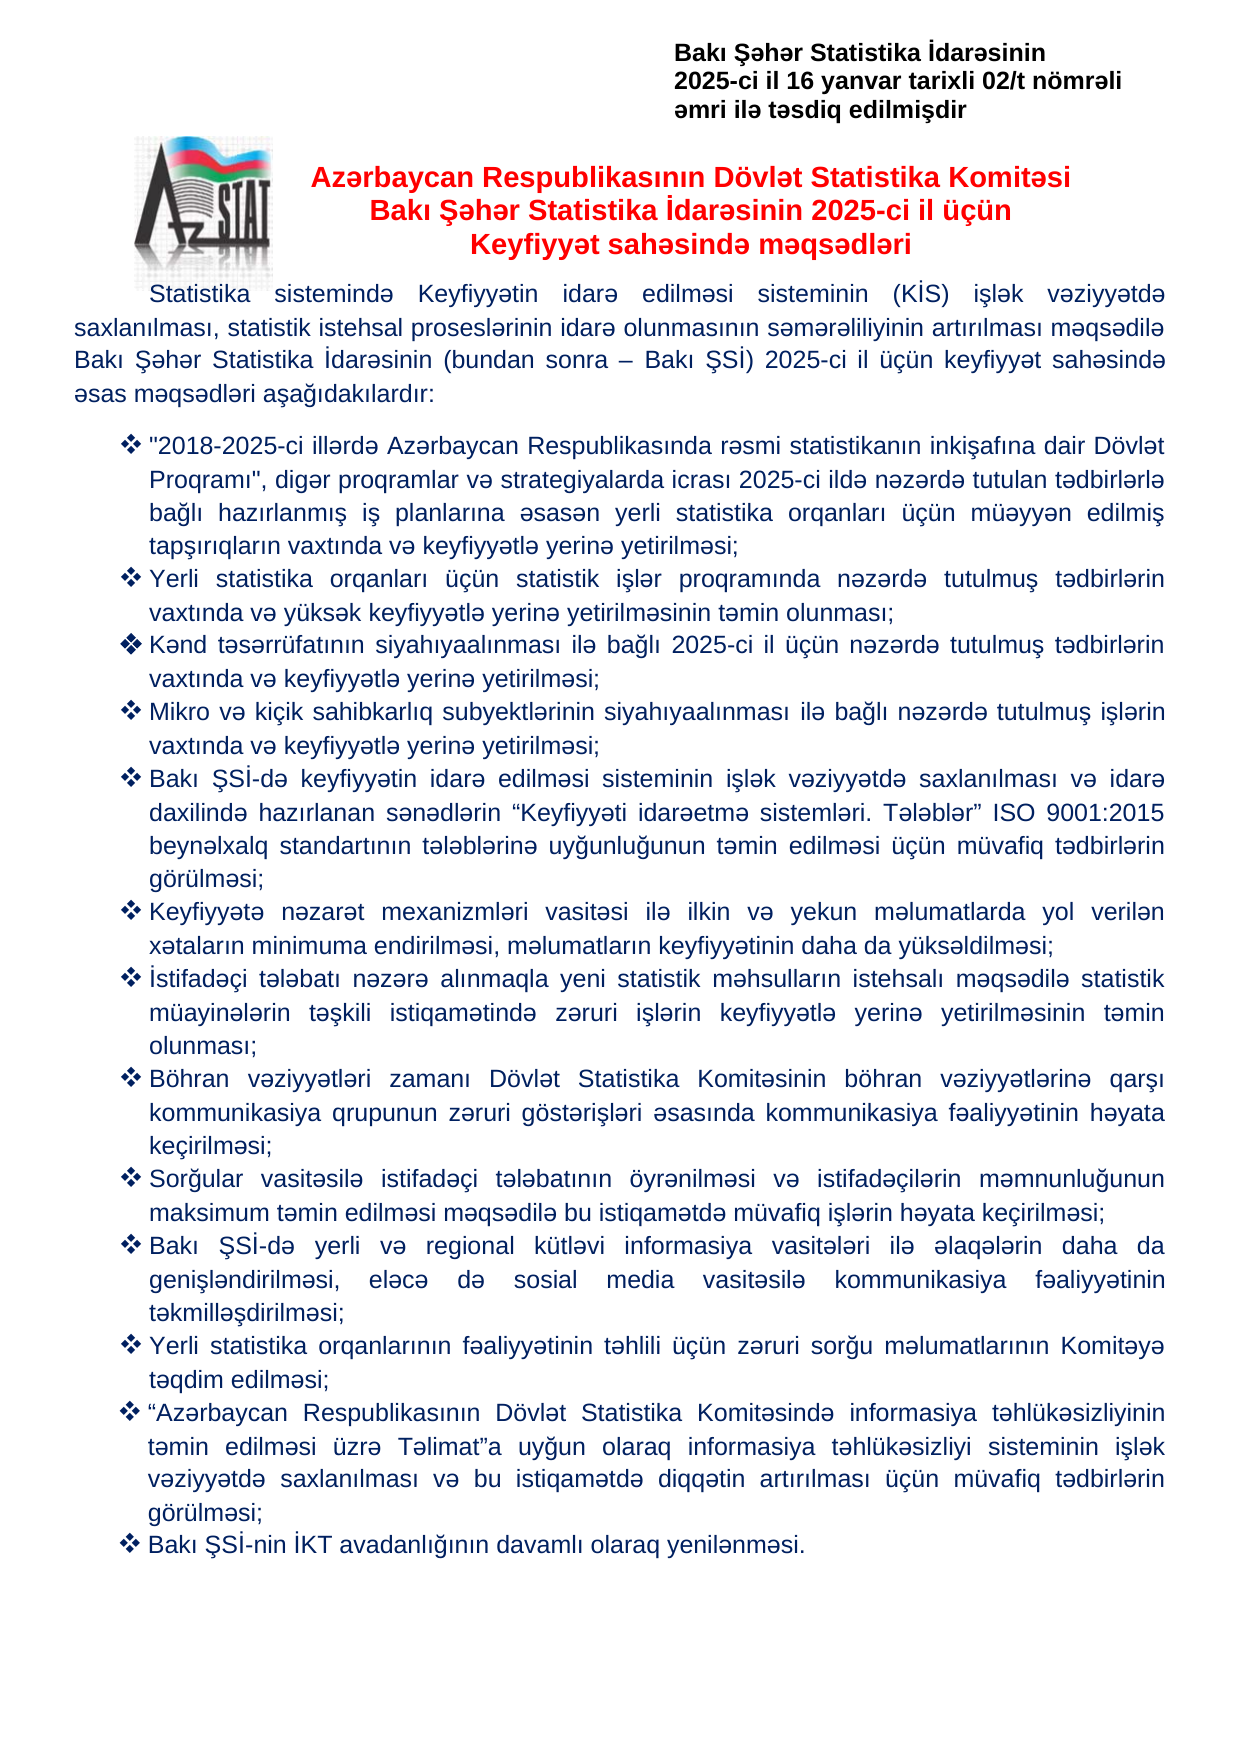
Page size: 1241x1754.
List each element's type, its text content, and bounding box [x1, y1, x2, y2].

list Yerli statistika orqanları üçün statistik işlər proqramında nəzərdə tutulmuş tədbirlərin vaxtında və yüksək keyfiyyətlə yerinə yetirilməsinin təmin olunması; [118, 564, 1166, 626]
picture [134, 136, 273, 279]
list İstifadəçi tələbatı nəzərə alınmaqla yeni statistik məhsulların istehsalı məqsədilə statistik müayinələrin təşkili istiqamətində zəruri işlərin keyfiyyətlə yerinə yetirilməsinin təmin olunması; [118, 964, 1166, 1060]
list “Azərbaycan Respublikasının Dövlət Statistika Komitəsində informasiya təhlükəsizliyinin təmin edilməsi üzrə Təlimat”a uyğun olaraq informasiya təhlükəsizliyi sisteminin işlək vəziyyətdə saxlanılması və bu istiqamətdə diqqətin artırılması üçün müvafiq tədbirlərin görülməsi; [117, 1398, 1166, 1526]
list Sorğular vasitəsilə istifadəçi tələbatının öyrənilməsi və istifadəçilərin məmnunluğunun maksimum təmin edilməsi məqsədilə bu istiqamətdə müvafiq işlərin həyata keçirilməsi; [118, 1164, 1166, 1226]
list Kənd təsərrüfatının siyahıyaalınması ilə bağlı 2025-ci il üçün nəzərdə tutulmuş tədbirlərin vaxtında və keyfiyyətlə yerinə yetirilməsi; [118, 631, 1166, 693]
list Bakı ŞSİ-nin İKT avadanlığının davamlı olaraq yenilənməsi. [117, 1531, 1166, 1560]
list Bakı ŞSİ-də yerli və regional kütləvi informasiya vasitələri ilə əlaqələrin daha da genişləndirilməsi, eləcə də sosial media vasitəsilə kommunikasiya fəaliyyətinin təkmilləşdirilməsi; [118, 1231, 1166, 1326]
list Böhran vəziyyətləri zamanı Dövlət Statistika Komitəsinin böhran vəziyyətlərinə qarşı kommunikasiya qrupunun zəruri göstərişləri əsasında kommunikasiya fəaliyyətinin həyata keçirilməsi; [118, 1064, 1166, 1159]
text Bakı Şəhər Statistika İdarəsinin [599, 37, 1131, 66]
list Bakı ŞSİ-də keyfiyyətin idarə edilməsi sisteminin işlək vəziyyətdə saxlanılması və idarə daxilində hazırlanan sənədlərin “Keyfiyyəti idarəetmə sistemləri. Tələblər” ISO 9001:2015 beynəlxalq standartının tələblərinə uyğunluğunun təmin edilməsi üçün müvafiq tədbirlərin görülməsi; [118, 764, 1166, 893]
list Yerli statistika orqanlarının fəaliyyətinin təhlili üçün zəruri sorğu məlumatlarının Komitəyə təqdim edilməsi; [118, 1331, 1166, 1393]
text Azərbaycan Respublikasının Dövlət Statistika Komitəsi [295, 160, 1087, 193]
text Keyfiyyət sahəsində məqsədləri [295, 227, 1087, 260]
text Bakı Şəhər Statistika İdarəsinin 2025-ci il üçün [295, 193, 1087, 227]
text Statistika sistemində Keyfiyyətin idarə edilməsi sisteminin (KİS) işlək vəziyyətdə saxlanılması, statistik istehsal proseslərinin idarə olunmasının səmərəliliyinin artırılması məqsədilə Bakı Şəhər Statistika İdarəsinin (bundan sonra – Bakı ŞSİ) 2025-ci il üçün keyfiyyət sahəsində əsas məqsədləri aşağıdakılardır: [74, 279, 1166, 407]
text əmri ilə təsdiq edilmişdir [599, 95, 1131, 124]
text 2025-ci il 16 yanvar tarixli 02/t nömrəli [599, 66, 1131, 95]
list Keyfiyyətə nəzarət mexanizmləri vasitəsi ilə ilkin və yekun məlumatlarda yol verilən xətaların minimuma endirilməsi, məlumatların keyfiyyətinin daha da yüksəldilməsi; [118, 897, 1166, 960]
list "2018-2025-ci illərdə Azərbaycan Respublikasında rəsmi statistikanın inkişafına dair Dövlət Proqramı", digər proqramlar və strategiyalarda icrası 2025-ci ildə nəzərdə tutulan tədbirlərlə bağlı hazırlanmış iş planlarına əsasən yerli statistika orqanları üçün müəyyən edilmiş tapşırıqların vaxtında və keyfiyyətlə yerinə yetirilməsi; [118, 431, 1166, 559]
list Mikro və kiçik sahibkarlıq subyektlərinin siyahıyaalınması ilə bağlı nəzərdə tutulmuş işlərin vaxtında və keyfiyyətlə yerinə yetirilməsi; [118, 697, 1166, 760]
